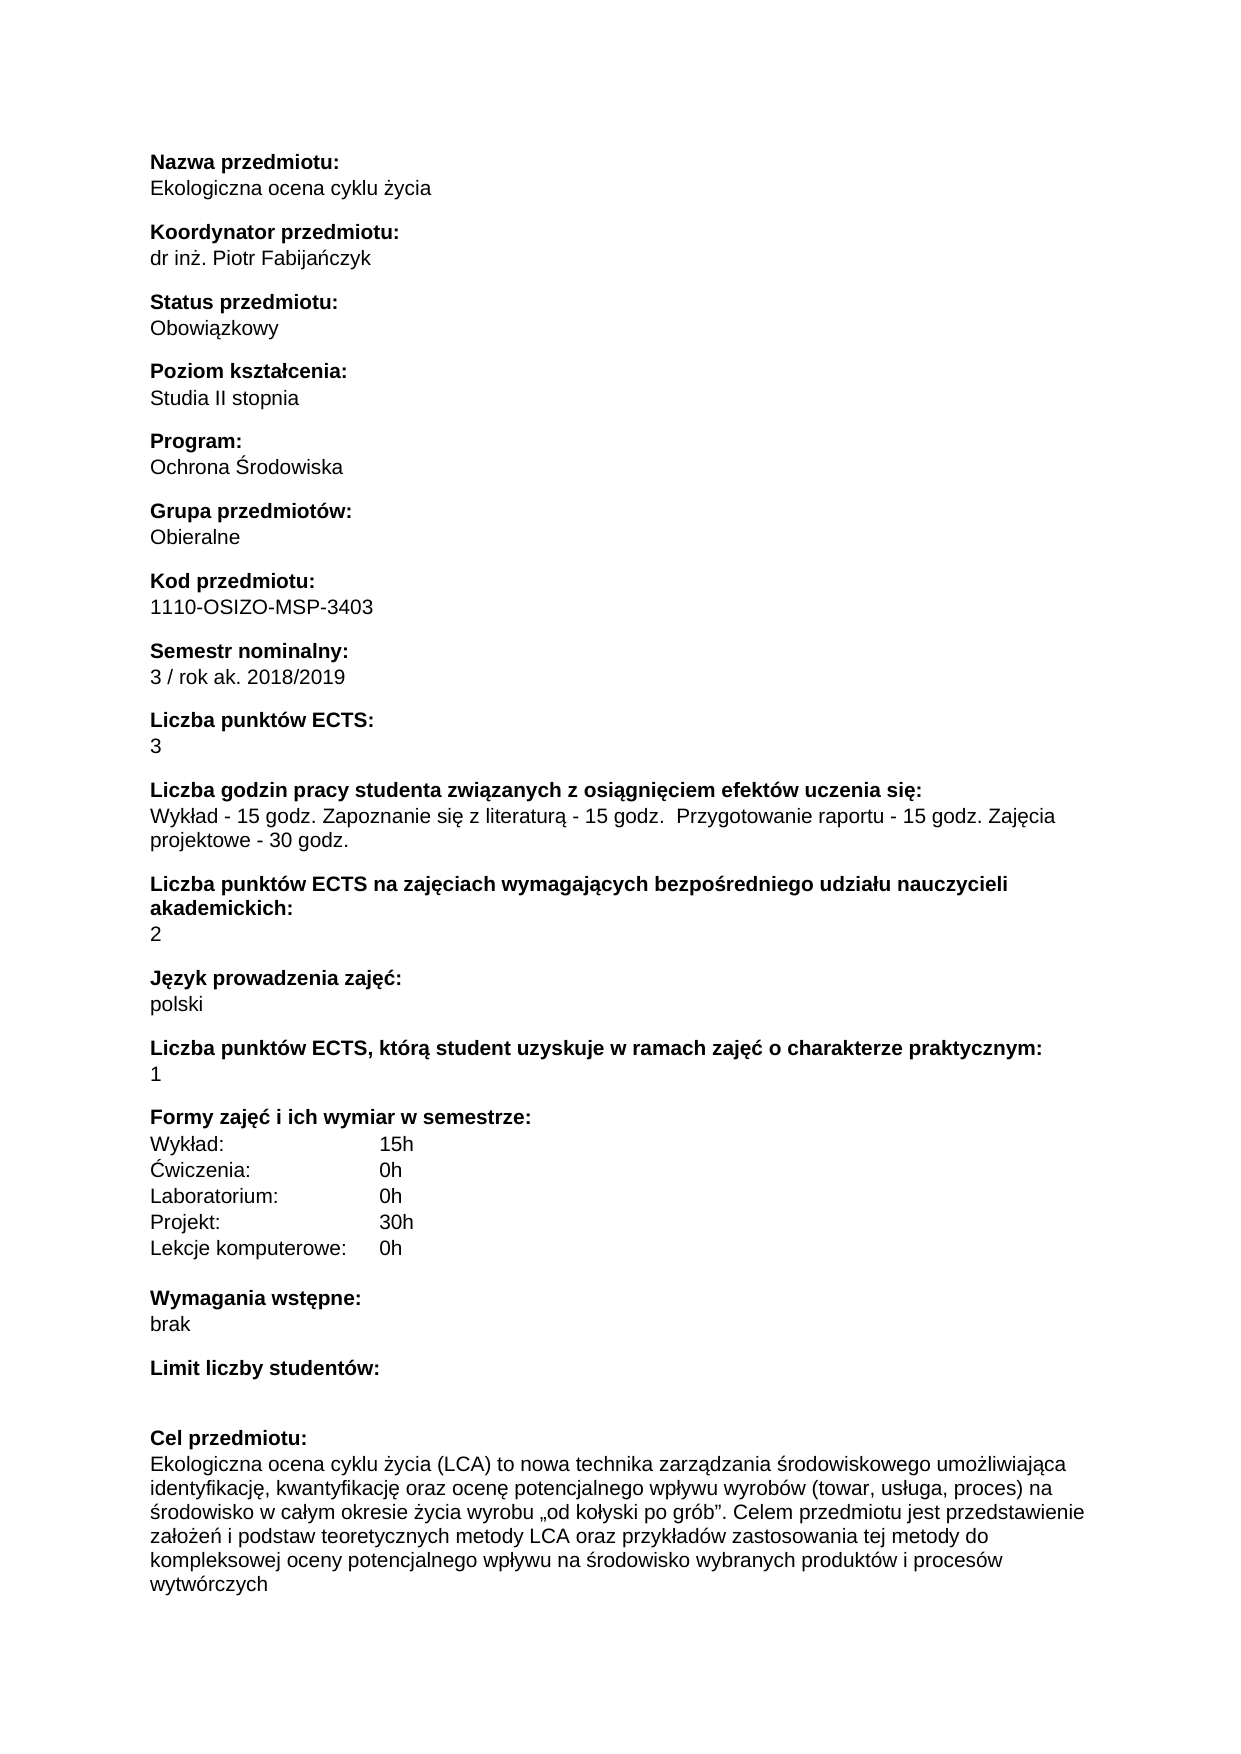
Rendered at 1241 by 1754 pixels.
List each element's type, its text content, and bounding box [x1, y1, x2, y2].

text Limit liczby studentów: [150, 1356, 1090, 1380]
table_cell Lekcje komputerowe: [140, 1236, 367, 1260]
text Cel przedmiotu: [150, 1426, 1090, 1449]
text Liczba punktów ECTS: [150, 708, 1090, 732]
text Studia II stopnia [150, 385, 1090, 409]
text Liczba punktów ECTS, którą student uzyskuje w ramach zajęć o charakterze praktycznym: [150, 1035, 1090, 1059]
table_cell 0h [369, 1182, 597, 1208]
table_cell 30h [369, 1208, 597, 1234]
text Liczba godzin pracy studenta związanych z osiągnięciem efektów uczenia się: [150, 778, 1090, 802]
text Wykład - 15 godz. Zapoznanie się z literaturą - 15 godz. Przygotowanie raportu - 15 godz. Zajęcia projektowe - 30 godz. [150, 804, 1090, 852]
text Koordynator przedmiotu: [150, 220, 1090, 244]
table_cell Laboratorium: [140, 1184, 367, 1208]
text polski [150, 992, 1090, 1016]
table_cell 0h [369, 1156, 597, 1182]
text Liczba punktów ECTS na zajęciach wymagających bezpośredniego udziału nauczycieli akademickich: [150, 872, 1090, 920]
text Kod przedmiotu: [150, 569, 1090, 593]
text dr inż. Piotr Fabijańczyk [150, 246, 1090, 270]
table_header Wykład: [140, 1132, 367, 1156]
text Poziom kształcenia: [150, 359, 1090, 383]
text 2 [150, 922, 1090, 946]
text Semestr nominalny: [150, 638, 1090, 662]
text Ekologiczna ocena cyklu życia (LCA) to nowa technika zarządzania środowiskowego umożliwiająca identyfikację, kwantyfikację oraz ocenę potencjalnego wpływu wyrobów (towar, usługa, proces) na środowisko w całym okresie życia wyrobu „od kołyski po grób”. Celem przedmiotu jest przedstawienie założeń i podstaw teoretycznych metody LCA oraz przykładów zastosowania tej metody do kompleksowej oceny potencjalnego wpływu na środowisko wybranych produktów i procesów wytwórczych [150, 1452, 1090, 1595]
table_cell 0h [369, 1234, 597, 1260]
text Formy zajęć i ich wymiar w semestrze: [150, 1105, 1090, 1129]
text Obieralne [150, 525, 1090, 549]
text Nazwa przedmiotu: [150, 150, 1090, 174]
text Wymagania wstępne: [150, 1286, 1090, 1310]
text Ochrona Środowiska [150, 455, 1090, 479]
text Status przedmiotu: [150, 289, 1090, 313]
text 3 / rok ak. 2018/2019 [150, 664, 1090, 688]
text Program: [150, 429, 1090, 453]
text Język prowadzenia zajęć: [150, 966, 1090, 989]
text Obowiązkowy [150, 316, 1090, 339]
text 1110-OSIZO-MSP-3403 [150, 595, 1090, 619]
table_cell Projekt: [140, 1210, 367, 1234]
text 1 [150, 1061, 1090, 1085]
text Ekologiczna ocena cyklu życia [150, 176, 1090, 200]
text brak [150, 1312, 1090, 1336]
table_cell Ćwiczenia: [140, 1158, 367, 1182]
text 3 [150, 734, 1090, 758]
text Grupa przedmiotów: [150, 499, 1090, 523]
table_header 15h [369, 1132, 597, 1156]
